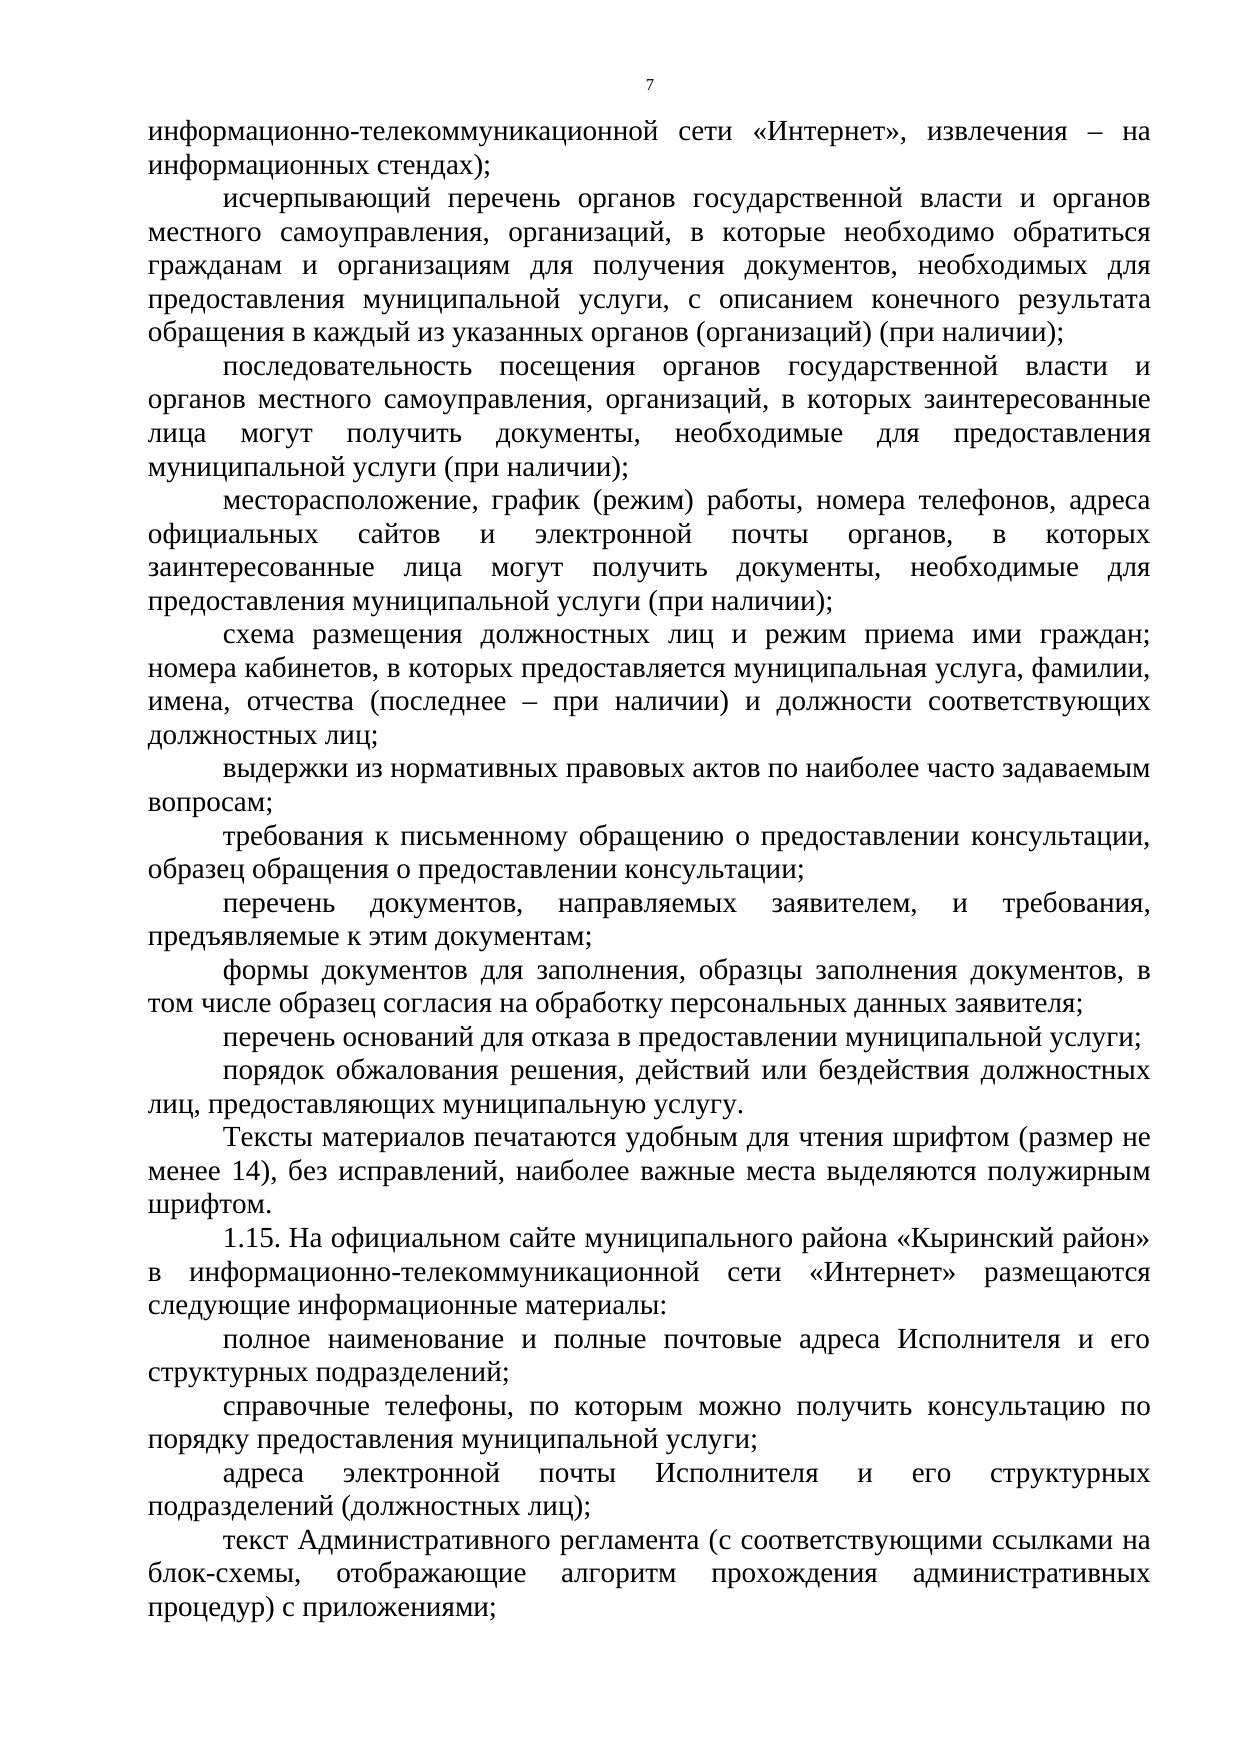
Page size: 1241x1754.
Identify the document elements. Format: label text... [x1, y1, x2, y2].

text порядок обжалования решения, действий или бездействия должностных лиц, предоставляющих муниципальную услугу. [148, 1052, 1152, 1119]
text текст Административного регламента (с соответствующими ссылками на блок-схемы, отображающие алгоритм прохождения административных процедур) с приложениями; [148, 1522, 1152, 1623]
text схема размещения должностных лиц и режим приема ими граждан; номера кабинетов, в которых предоставляется муниципальная услуга, фамилии, имена, отчества (последнее – при наличии) и должности соответствующих должностных лиц; [148, 616, 1152, 751]
text адреса электронной почты Исполнителя и его структурных подразделений (должностных лиц); [148, 1455, 1152, 1522]
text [148, 113, 1152, 180]
text справочные телефоны, по которым можно получить консультацию по порядку предоставления муниципальной услуги; [148, 1388, 1152, 1455]
text перечень документов, направляемых заявителем, и требования, предъявляемые к этим документам; [148, 885, 1152, 952]
text исчерпывающий перечень органов государственной власти и органов местного самоуправления, организаций, в которые необходимо обратиться гражданам и организациям для получения документов, необходимых для предоставления муниципальной услуги, с описанием конечного результата обращения в каждый из указанных органов (организаций) (при наличии); [148, 180, 1152, 348]
text требования к письменному обращению о предоставлении консультации, образец обращения о предоставлении консультации; [148, 818, 1152, 885]
text выдержки из нормативных правовых актов по наиболее часто задаваемым вопросам; [148, 751, 1152, 818]
text перечень оснований для отказа в предоставлении муниципальной услуги; [148, 1019, 1152, 1052]
text последовательность посещения органов государственной власти и органов местного самоуправления, организаций, в которых заинтересованные лица могут получить документы, необходимые для предоставления муниципальной услуги (при наличии); [148, 348, 1152, 482]
text Тексты материалов печатаются удобным для чтения шрифтом (размер не менее 14), без исправлений, наиболее важные места выделяются полужирным шрифтом. [148, 1119, 1152, 1220]
text месторасположение, график (режим) работы, номера телефонов, адреса официальных сайтов и электронной почты органов, в которых заинтересованные лица могут получить документы, необходимые для предоставления муниципальной услуги (при наличии); [148, 482, 1152, 616]
text 1.15. На официальном сайте муниципального района «Кыринский район» в информационно-телекоммуникационной сети «Интернет» размещаются следующие информационные материалы: [148, 1220, 1152, 1321]
text формы документов для заполнения, образцы заполнения документов, в том числе образец согласия на обработку персональных данных заявителя; [148, 952, 1152, 1019]
text полное наименование и полные почтовые адреса Исполнителя и его структурных подразделений; [148, 1321, 1152, 1388]
